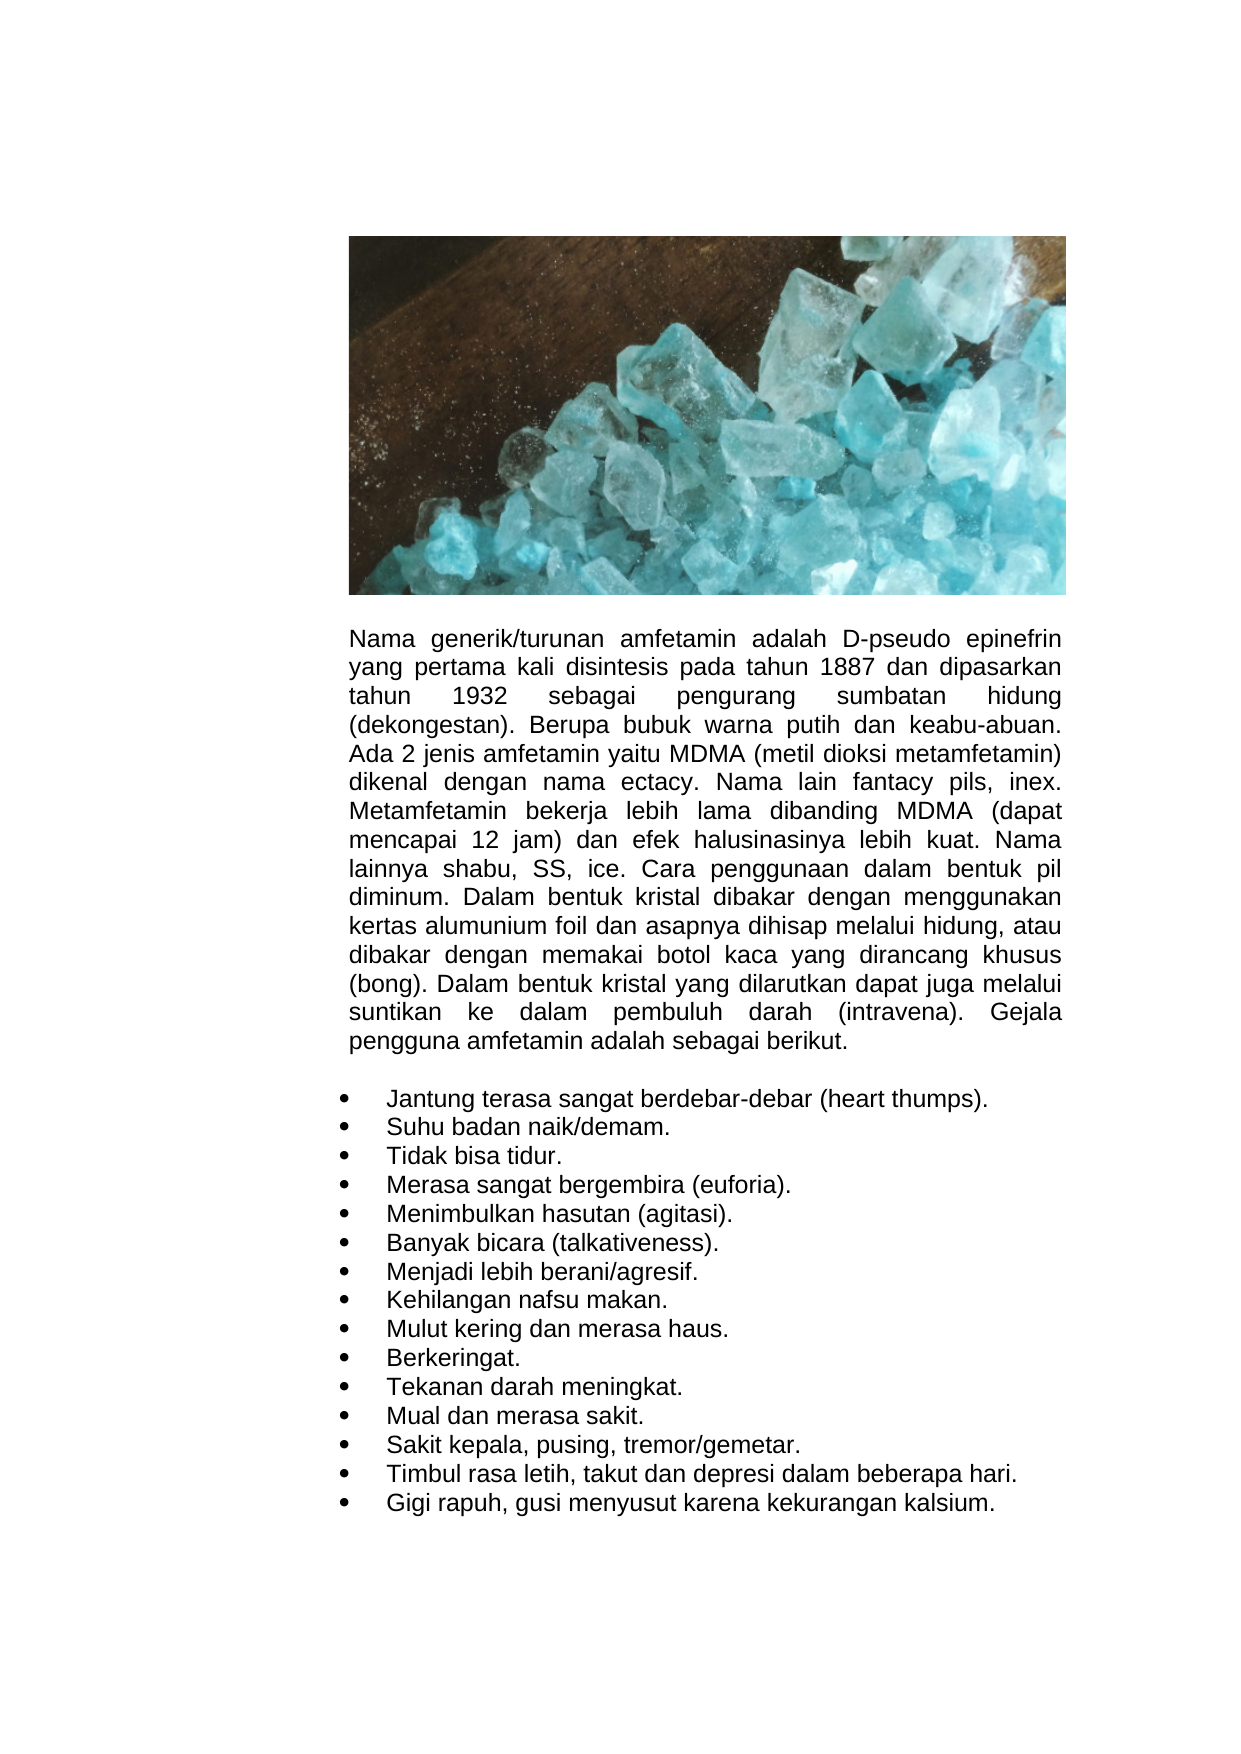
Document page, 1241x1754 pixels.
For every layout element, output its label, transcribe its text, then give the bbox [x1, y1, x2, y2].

list Merasa sangat bergembira (euforia). [311, 1170, 1063, 1199]
list Menimbulkan hasutan (agitasi). [311, 1199, 1063, 1228]
list Jantung terasa sangat berdebar-debar (heart thumps). [311, 1083, 1063, 1112]
list Menjadi lebih berani/agresif. [311, 1257, 1063, 1286]
picture [348, 236, 1066, 595]
list Gigi rapuh, gusi menyusut karena kekurangan kalsium. [311, 1487, 1063, 1516]
list Suhu badan naik/demam. [311, 1112, 1063, 1141]
list Nama generik/turunan amfetamin adalah D-pseudo epinefrin yang pertama kali disintesis pada tahun 1887 dan dipasarkan tahun 1932 sebagai pengurang sumbatan hidung (dekongestan). Berupa bubuk warna putih dan keabu-abuan. Ada 2 jenis amfetamin yaitu MDMA (metil dioksi metamfetamin) dikenal dengan nama ectacy. Nama lain fantacy pils, inex. Metamfetamin bekerja lebih lama dibanding MDMA (dapat mencapai 12 jam) dan efek halusinasinya lebih kuat. Nama lainnya shabu, SS, ice. Cara penggunaan dalam bentuk pil diminum. Dalam bentuk kristal dibakar dengan menggunakan kertas alumunium foil dan asapnya dihisap melalui hidung, atau dibakar dengan memakai botol kaca yang dirancang khusus (bong). Dalam bentuk kristal yang dilarutkan dapat juga melalui suntikan ke dalam pembuluh darah (intravena). Gejala pengguna amfetamin adalah sebagai berikut. [349, 623, 1063, 1055]
list Mual dan merasa sakit. [311, 1401, 1063, 1430]
list Sakit kepala, pusing, tremor/gemetar. [311, 1430, 1063, 1459]
list Kehilangan nafsu makan. [311, 1286, 1063, 1314]
list Tidak bisa tidur. [311, 1141, 1063, 1170]
list Berkeringat. [311, 1343, 1063, 1372]
list Banyak bicara (talkativeness). [311, 1228, 1063, 1257]
list Timbul rasa letih, takut dan depresi dalam beberapa hari. [311, 1459, 1063, 1487]
list Mulut kering dan merasa haus. [311, 1314, 1063, 1343]
list Tekanan darah meningkat. [311, 1372, 1063, 1401]
